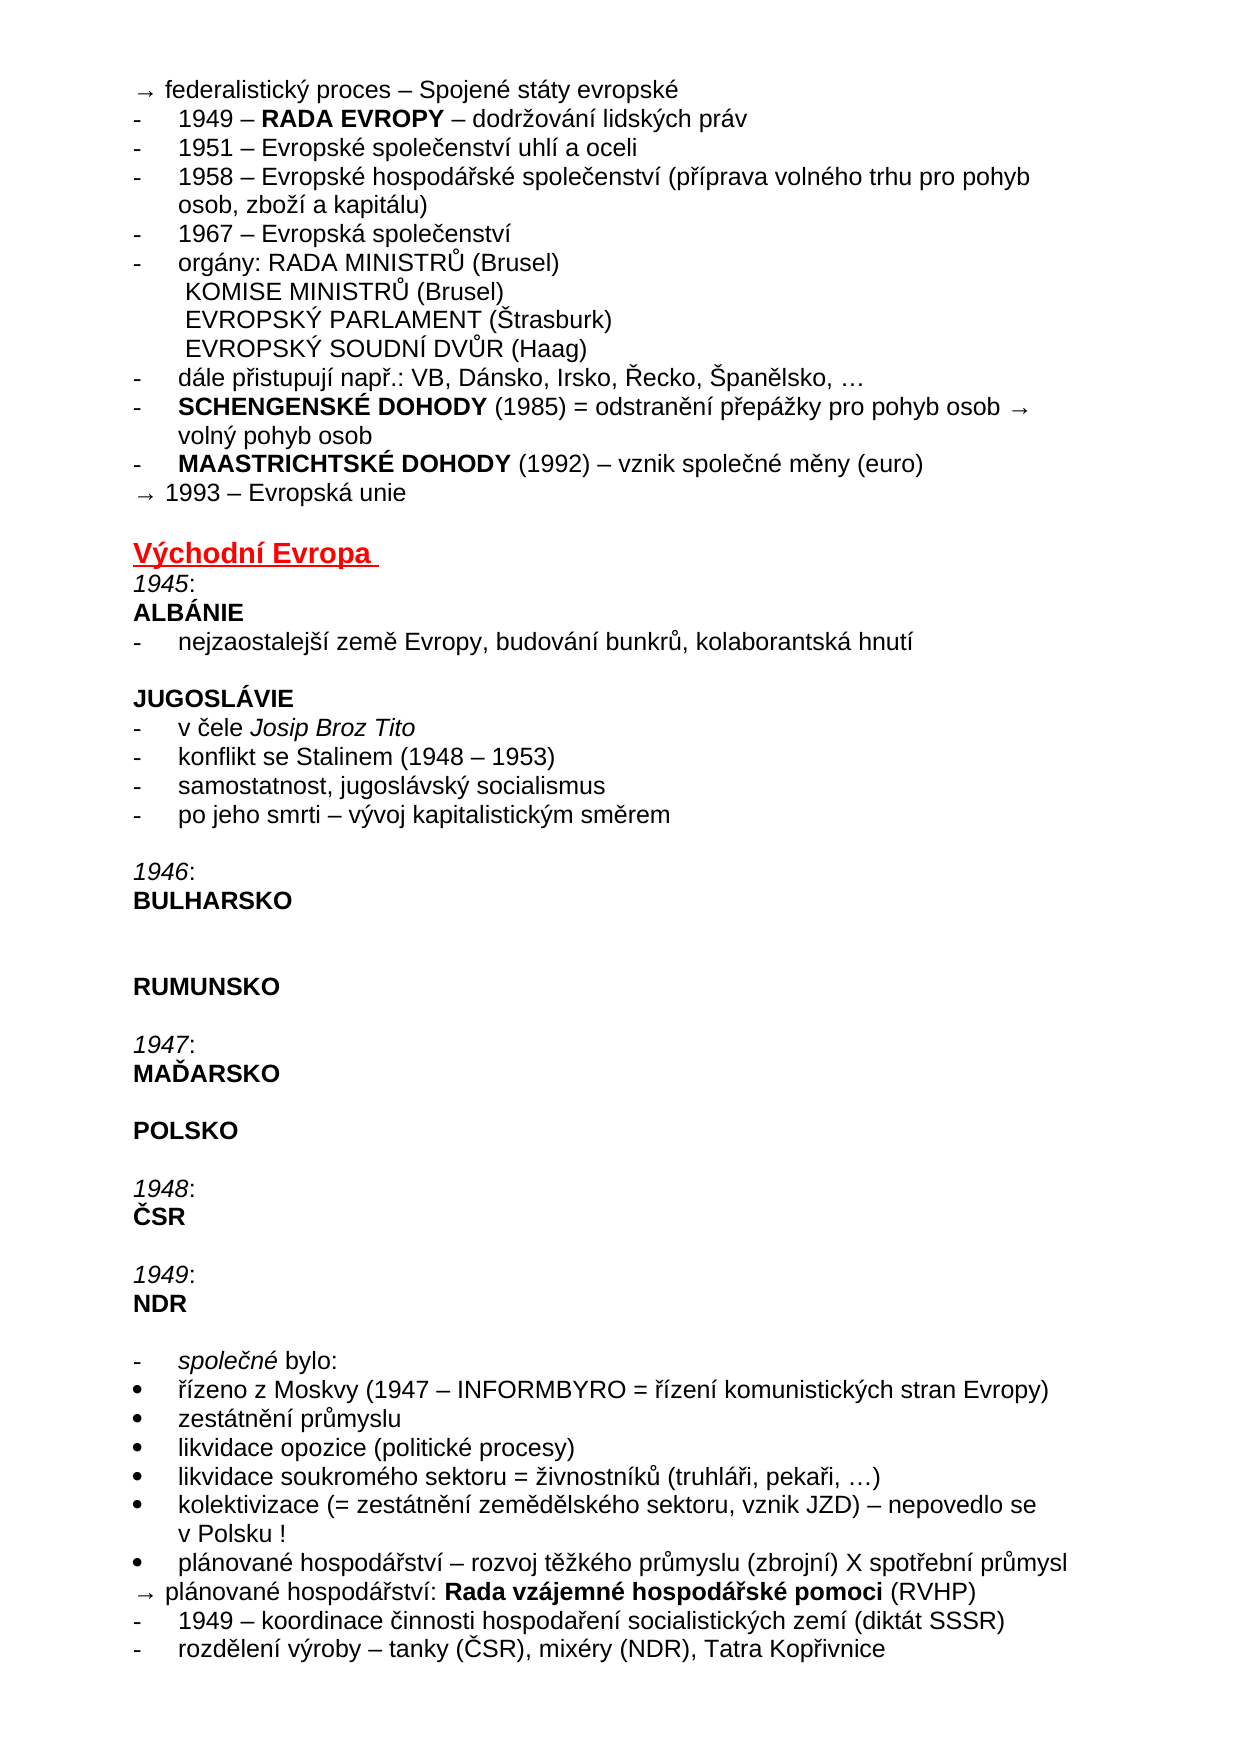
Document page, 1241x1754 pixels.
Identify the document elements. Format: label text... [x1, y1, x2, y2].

list rozdělení výroby – tanky (ČSR), mixéry (NDR), Tatra Kopřivnice [133, 1634, 1093, 1663]
list SCHENGENSKÉ DOHODY (1985) = odstranění přepážky pro pohyb osob → volný pohyb osob [133, 392, 1093, 449]
text JUGOSLÁVIE [133, 684, 1093, 713]
text POLSKO [133, 1116, 1093, 1145]
text 1947: [133, 1030, 1093, 1059]
list 1967 – Evropská společenství [133, 219, 1093, 248]
text EVROPSKÝ PARLAMENT (Štrasburk) [133, 306, 1093, 334]
list společné bylo: [133, 1346, 1093, 1375]
text ČSR [133, 1202, 1093, 1231]
list plánované hospodářství – rozvoj těžkého průmyslu (zbrojní) X spotřební průmysl [133, 1548, 1093, 1577]
list v čele Josip Broz Tito [133, 713, 1093, 742]
list 1949 – koordinace činnosti hospodaření socialistických zemí (diktát SSSR) [133, 1606, 1093, 1634]
text 1949: [133, 1260, 1093, 1289]
text MAĎARSKO [133, 1059, 1093, 1087]
text 1946: [133, 857, 1093, 886]
text EVROPSKÝ SOUDNÍ DVŮR (Haag) [133, 334, 1093, 363]
list MAASTRICHTSKÉ DOHODY (1992) – vznik společné měny (euro) [133, 449, 1093, 478]
text NDR [133, 1289, 1093, 1317]
list kolektivizace (= zestátnění zemědělského sektoru, vznik JZD) – nepovedlo se v Polsku ! [133, 1490, 1093, 1548]
list likvidace soukromého sektoru = živnostníků (truhláři, pekaři, …) [133, 1462, 1093, 1490]
text → 1993 – Evropská unie [133, 478, 1093, 507]
list konflikt se Stalinem (1948 – 1953) [133, 742, 1093, 771]
text → federalistický proces – Spojené státy evropské [133, 75, 1093, 104]
list 1949 – RADA EVROPY – dodržování lidských práv [133, 104, 1093, 133]
list po jeho smrti – vývoj kapitalistickým směrem [133, 800, 1093, 829]
text 1945: [133, 569, 1093, 598]
list likvidace opozice (politické procesy) [133, 1433, 1093, 1462]
list řízeno z Moskvy (1947 – INFORMBYRO = řízení komunistických stran Evropy) [133, 1375, 1093, 1404]
text BULHARSKO [133, 886, 1093, 915]
list zestátnění průmyslu [133, 1404, 1093, 1433]
text RUMUNSKO [133, 972, 1093, 1001]
list 1951 – Evropské společenství uhlí a oceli [133, 133, 1093, 161]
list nejzaostalejší země Evropy, budování bunkrů, kolaborantská hnutí [133, 627, 1093, 656]
list samostatnost, jugoslávský socialismus [133, 771, 1093, 800]
text 1948: [133, 1174, 1093, 1202]
list dále přistupují např.: VB, Dánsko, Irsko, Řecko, Španělsko, … [133, 363, 1093, 392]
text → plánované hospodářství: Rada vzájemné hospodářské pomoci (RVHP) [133, 1577, 1093, 1606]
text Východní Evropa [133, 536, 1093, 569]
text ALBÁNIE [133, 598, 1093, 627]
list orgány: RADA MINISTRŮ (Brusel) [133, 248, 1093, 277]
text KOMISE MINISTRŮ (Brusel) [133, 277, 1093, 306]
list 1958 – Evropské hospodářské společenství (příprava volného trhu pro pohyb osob, zboží a kapitálu) [133, 161, 1093, 219]
